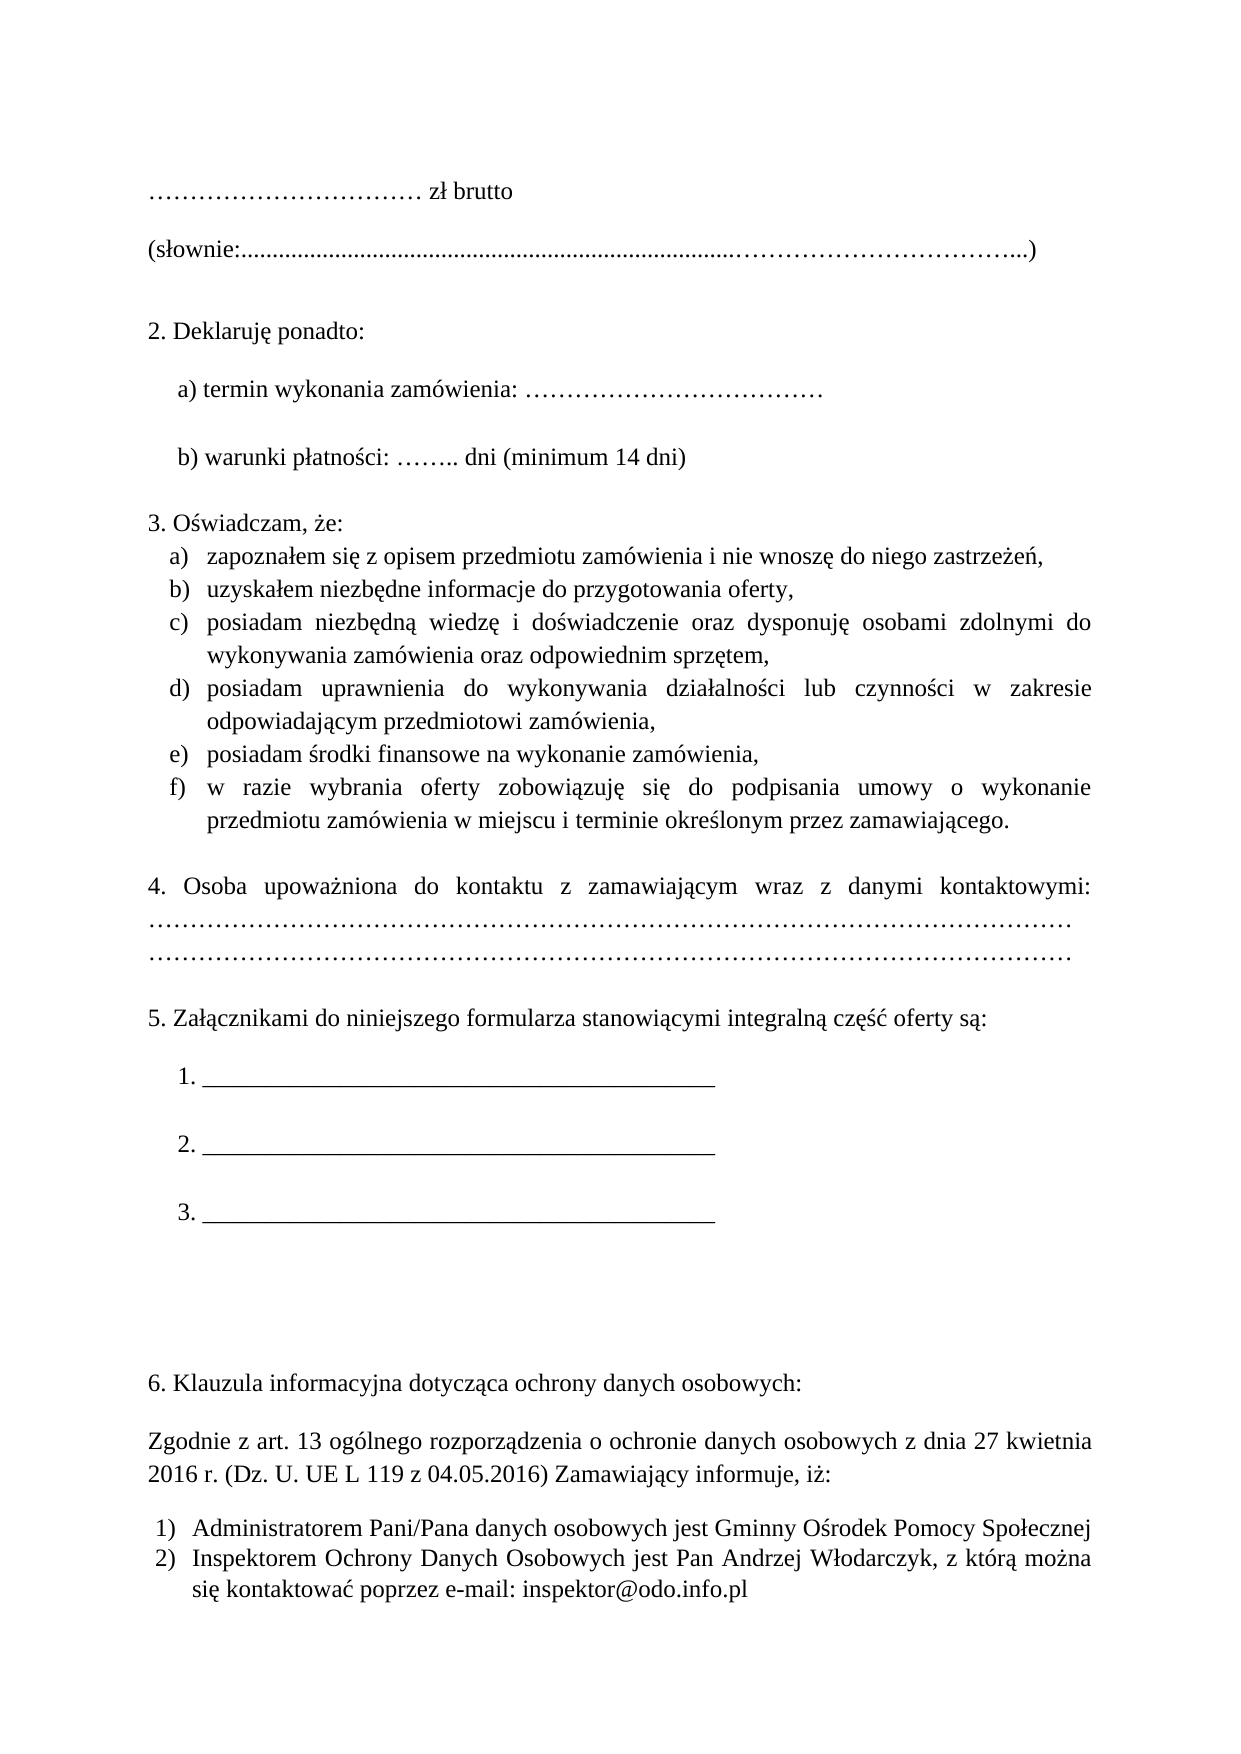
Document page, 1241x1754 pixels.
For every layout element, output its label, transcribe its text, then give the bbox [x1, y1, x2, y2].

text 6. Klauzula informacyjna dotycząca ochrony danych osobowych: [148, 1368, 1093, 1397]
text 2. _________________________________________ [177, 1129, 1093, 1158]
list posiadam środki finansowe na wykonanie zamówienia, [169, 739, 1093, 768]
text b) warunki płatności: …….. dni (minimum 14 dni) [177, 442, 1093, 471]
list Inspektorem Ochrony Danych Osobowych jest Pan Andrzej Włodarczyk, z którą można się kontaktować poprzez e-mail: inspektor@odo.info.pl [155, 1543, 1093, 1602]
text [148, 234, 1093, 263]
list zapoznałem się z opisem przedmiotu zamówienia i nie wnoszę do niego zastrzeżeń, [169, 541, 1093, 569]
text 4. Osoba upoważniona do kontaktu z zamawiającym wraz z danymi kontaktowymi: …………………………………………………………………………………………………………………………………………………………………………………………………… [148, 871, 1093, 966]
text a) termin wykonania zamówienia: ……………………………… [177, 374, 1093, 403]
list w razie wybrania oferty zobowiązuję się do podpisania umowy o wykonanie przedmiotu zamówienia w miejscu i terminie określonym przez zamawiającego. [169, 772, 1093, 834]
list posiadam uprawnienia do wykonywania działalności lub czynności w zakresie odpowiadającym przedmiotowi zamówienia, [169, 673, 1093, 734]
text 3. Oświadczam, że: [148, 508, 1093, 536]
text 2. Deklaruję ponadto: [148, 316, 1093, 345]
text …………………………… zł brutto [148, 176, 1093, 205]
list uzyskałem niezbędne informacje do przygotowania oferty, [169, 574, 1093, 602]
list Administratorem Pani/Pana danych osobowych jest Gminny Ośrodek Pomocy Społecznej [155, 1513, 1093, 1542]
text 3. _________________________________________ [177, 1197, 1093, 1226]
list posiadam niezbędną wiedzę i doświadczenie oraz dysponuję osobami zdolnymi do wykonywania zamówienia oraz odpowiednim sprzętem, [169, 607, 1093, 668]
text 1. _________________________________________ [177, 1061, 1093, 1090]
text 5. Załącznikami do niniejszego formularza stanowiącymi integralną część oferty są: [148, 1003, 1093, 1032]
text Zgodnie z art. 13 ogólnego rozporządzenia o ochronie danych osobowych z dnia 27 kwietnia 2016 r. (Dz. U. UE L 119 z 04.05.2016) Zamawiający informuje, iż: [148, 1426, 1093, 1488]
